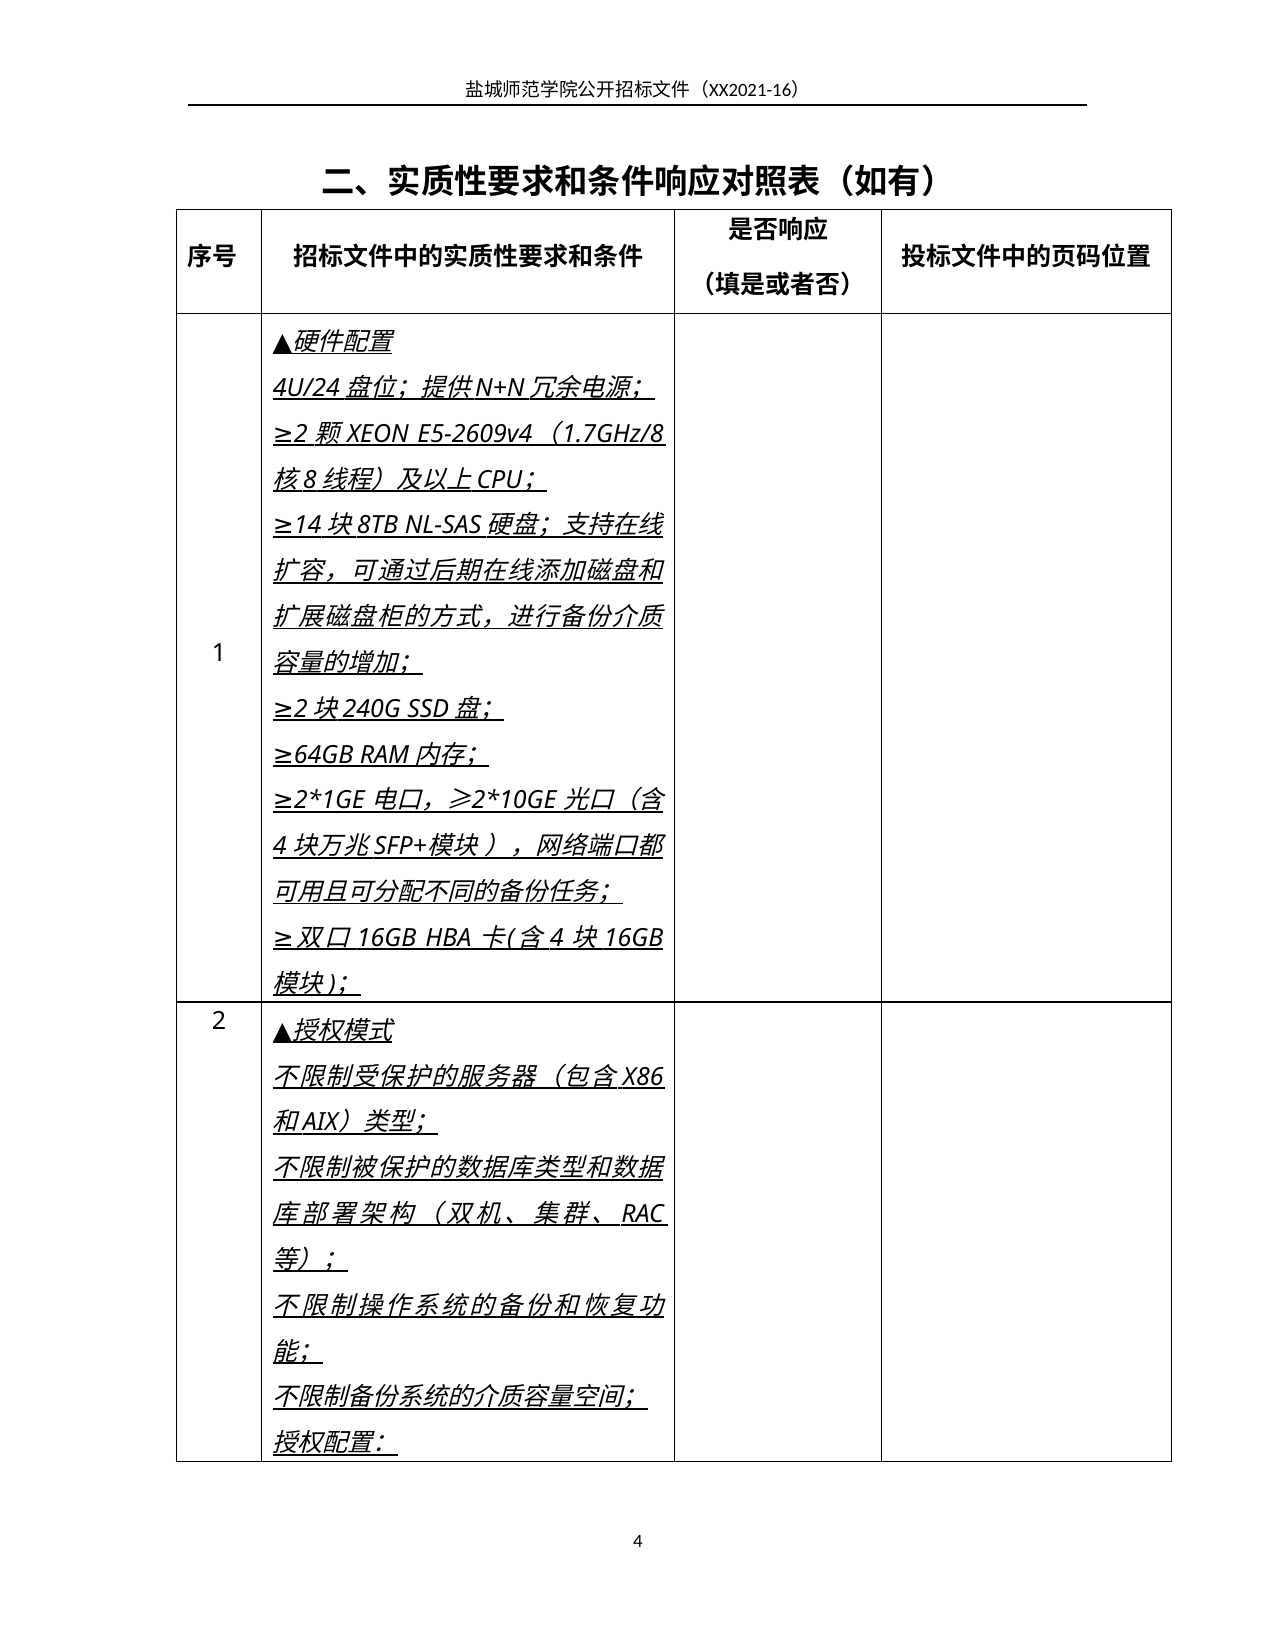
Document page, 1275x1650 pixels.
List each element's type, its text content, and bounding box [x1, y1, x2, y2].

table_cell ▲硬件配置 4U/24盘位；提供N+N冗余电源； ≥2颗XEON E5-2609v4（1.7GHz/8核8线程）及以上CPU； ≥14块8TB NL-SAS硬盘；支持在线扩容，可通过后期在线添加磁盘和扩展磁盘柜的方式，进行备份介质容量的增加； ≥2块240G SSD盘； ≥64GB RAM内存； ≥2*1GE 电口，≥2*10GE 光口（含4块万兆SFP+模块 ），网络端口都可用且可分配不同的备份任务； ≥双口16GB HBA卡(含4块16GB 模块 )； [262, 314, 674, 1001]
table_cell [262, 1003, 674, 1461]
text 二、实质性要求和条件响应对照表（如有） [187, 155, 1087, 203]
table_cell 2 [177, 1003, 261, 1461]
table_header 招标文件中的实质性要求和条件 [262, 210, 674, 313]
table_cell [882, 314, 1171, 1001]
table_cell 1 [177, 314, 261, 1001]
table_cell [675, 1003, 881, 1461]
table_header 投标文件中的页码位置 [882, 210, 1171, 313]
table_header 是否响应 （填是或者否） [675, 210, 881, 313]
table_cell [882, 1003, 1171, 1461]
table_header 序号 [177, 210, 261, 313]
table_cell [675, 314, 881, 1001]
